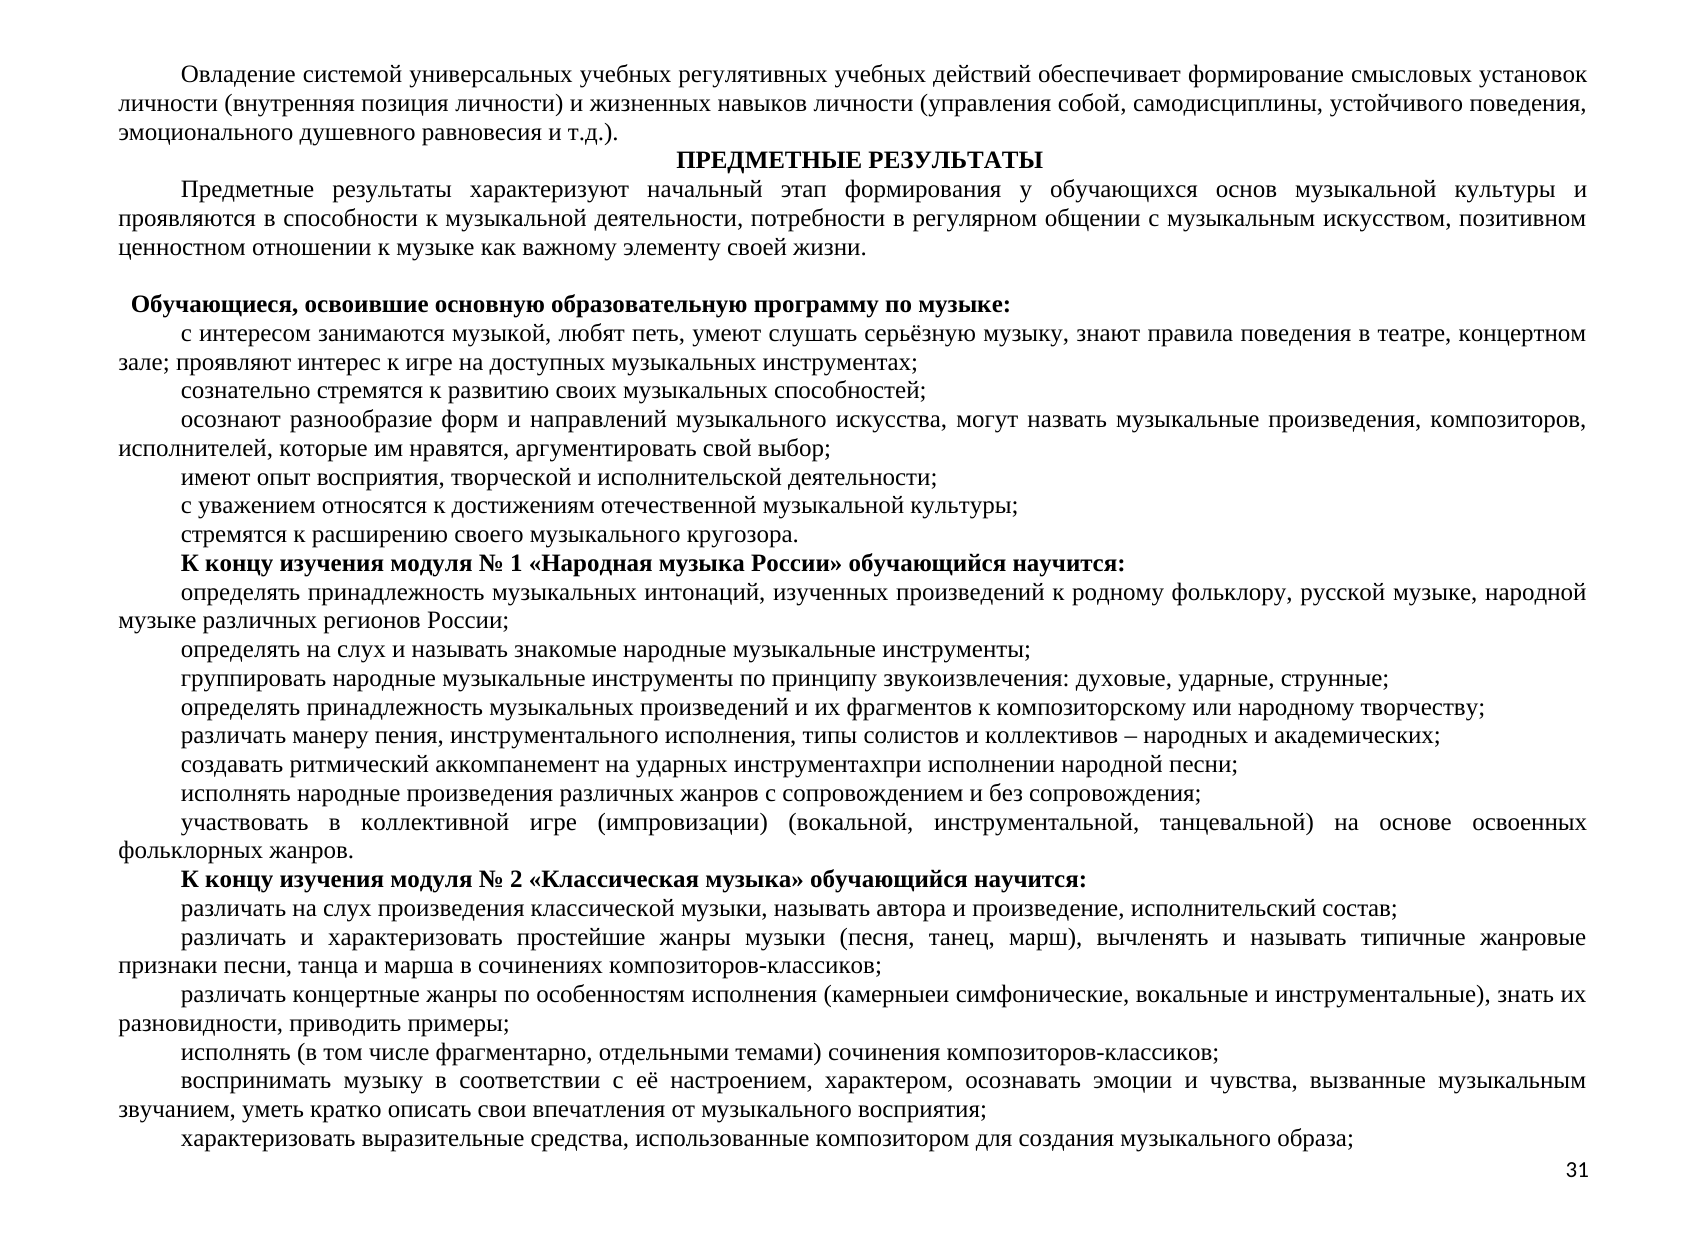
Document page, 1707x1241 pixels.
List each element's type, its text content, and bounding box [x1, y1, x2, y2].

text определять на слух и называть знакомые народные музыкальные инструменты; [118, 634, 1588, 663]
text ПРЕДМЕТНЫЕ РЕЗУЛЬТАТЫ [131, 145, 1588, 174]
text группировать народные музыкальные инструменты по принципу звукоизвлечения: духовые, ударные, струнные; [118, 663, 1588, 692]
text различать на слух произведения классической музыки, называть автора и произведение, исполнительский состав; [118, 893, 1588, 922]
text осознают разнообразие форм и направлений музыкального искусства, могут назвать музыкальные произведения, композиторов, исполнителей, которые им нравятся, аргументировать свой выбор; [118, 404, 1588, 462]
text с интересом занимаются музыкой, любят петь, умеют слушать серьёзную музыку, знают правила поведения в театре, концертном зале; проявляют интерес к игре на доступных музыкальных инструментах; [118, 318, 1588, 375]
text определять принадлежность музыкальных интонаций, изученных произведений к родному фольклору, русской музыке, народной музыке различных регионов России; [118, 577, 1588, 634]
text создавать ритмический аккомпанемент на ударных инструментахпри исполнении народной песни; [118, 749, 1588, 778]
text К концу изучения модуля № 1 «Народная музыка России» обучающийся научится: [118, 548, 1588, 577]
text К концу изучения модуля № 2 «Классическая музыка» обучающийся научится: [118, 864, 1588, 893]
text стремятся к расширению своего музыкального кругозора. [118, 519, 1588, 548]
text различать концертные жанры по особенностям исполнения (камерныеи симфонические, вокальные и инструментальные), знать их разновидности, приводить примеры; [118, 979, 1588, 1037]
text определять принадлежность музыкальных произведений и их фрагментов к композиторскому или народному творчеству; [118, 692, 1588, 720]
text имеют опыт восприятия, творческой и исполнительской деятельности; [118, 462, 1588, 490]
text различать манеру пения, инструментального исполнения, типы солистов и коллективов – народных и академических; [118, 720, 1588, 749]
text Овладение системой универсальных учебных регулятивных учебных действий обеспечивает формирование смысловых установок личности (внутренняя позиция личности) и жизненных навыков личности (управления собой, самодисциплины, устойчивого поведения, эмоционального душевного равновесия и т.д.). [118, 59, 1588, 145]
text с уважением относятся к достижениям отечественной музыкальной культуры; [118, 490, 1588, 519]
text исполнять (в том числе фрагментарно, отдельными темами) сочинения композиторов-классиков; [118, 1037, 1588, 1065]
text характеризовать выразительные средства, использованные композитором для создания музыкального образа; [118, 1123, 1588, 1152]
text сознательно стремятся к развитию своих музыкальных способностей; [118, 375, 1588, 404]
text различать и характеризовать простейшие жанры музыки (песня, танец, марш), вычленять и называть типичные жанровые признаки песни, танца и марша в сочинениях композиторов-классиков; [118, 922, 1588, 979]
text воспринимать музыку в соответствии с её настроением, характером, осознавать эмоции и чувства, вызванные музыкальным звучанием, уметь кратко описать свои впечатления от музыкального восприятия; [118, 1065, 1588, 1123]
text Обучающиеся, освоившие основную образовательную программу по музыке: [131, 289, 1588, 318]
text исполнять народные произведения различных жанров с сопровождением и без сопровождения; [118, 778, 1588, 807]
text участвовать в коллективной игре (импровизации) (вокальной, инструментальной, танцевальной) на основе освоенных фольклорных жанров. [118, 807, 1588, 864]
text Предметные результаты характеризуют начальный этап формирования у обучающихся основ музыкальной культуры и проявляются в способности к музыкальной деятельности, потребности в регулярном общении с музыкальным искусством, позитивном ценностном отношении к музыке как важному элементу своей жизни. [118, 174, 1588, 260]
